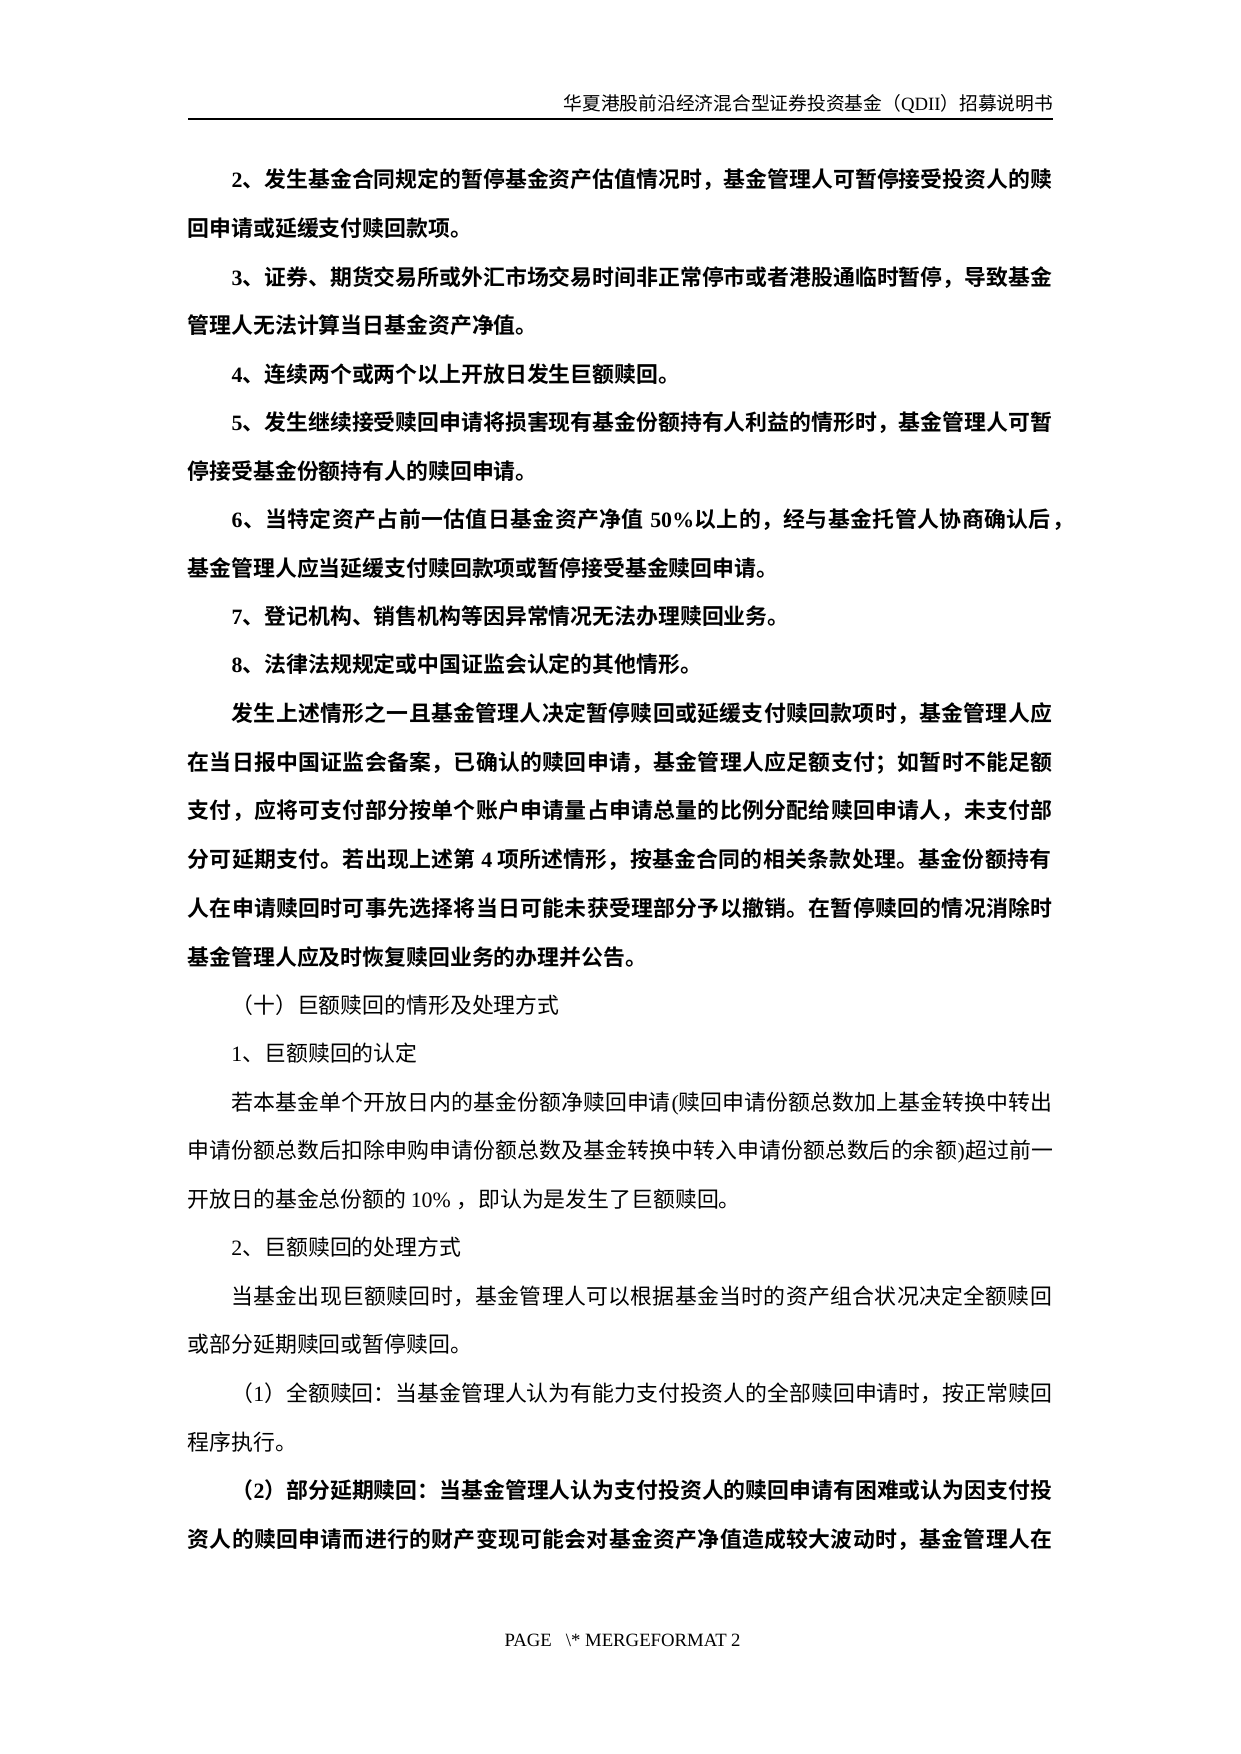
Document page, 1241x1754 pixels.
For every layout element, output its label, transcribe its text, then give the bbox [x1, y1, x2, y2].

text 4、连续两个或两个以上开放日发生巨额赎回。 [187, 356, 1053, 389]
text 6、当特定资产占前一估值日基金资产净值50%以上的，经与基金托管人协商确认后，基金管理人应当延缓支付赎回款项或暂停接受基金赎回申请。 [187, 502, 1053, 583]
text 1、巨额赎回的认定 [187, 1036, 1053, 1068]
text 若本基金单个开放日内的基金份额净赎回申请(赎回申请份额总数加上基金转换中转出申请份额总数后扣除申购申请份额总数及基金转换中转入申请份额总数后的余额)超过前一开放日的基金总份额的10% ，即认为是发生了巨额赎回。 [187, 1084, 1053, 1214]
text 3、证券、期货交易所或外汇市场交易时间非正常停市或者港股通临时暂停，导致基金管理人无法计算当日基金资产净值。 [187, 259, 1053, 340]
text 2、发生基金合同规定的暂停基金资产估值情况时，基金管理人可暂停接受投资人的赎回申请或延缓支付赎回款项。 [187, 162, 1053, 243]
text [187, 1472, 1053, 1554]
text （1）全额赎回：当基金管理人认为有能力支付投资人的全部赎回申请时，按正常赎回程序执行。 [187, 1375, 1053, 1457]
text 7、登记机构、销售机构等因异常情况无法办理赎回业务。 [187, 599, 1053, 631]
text 8、法律法规规定或中国证监会认定的其他情形。 [187, 647, 1053, 679]
text （十）巨额赎回的情形及处理方式 [187, 987, 1053, 1020]
text 当基金出现巨额赎回时，基金管理人可以根据基金当时的资产组合状况决定全额赎回或部分延期赎回或暂停赎回。 [187, 1278, 1053, 1359]
text 2、巨额赎回的处理方式 [187, 1230, 1053, 1262]
text 发生上述情形之一且基金管理人决定暂停赎回或延缓支付赎回款项时，基金管理人应在当日报中国证监会备案，已确认的赎回申请，基金管理人应足额支付；如暂时不能足额支付，应将可支付部分按单个账户申请量占申请总量的比例分配给赎回申请人，未支付部分可延期支付。若出现上述第4项所述情形，按基金合同的相关条款处理。基金份额持有人在申请赎回时可事先选择将当日可能未获受理部分予以撤销。在暂停赎回的情况消除时，基金管理人应及时恢复赎回业务的办理并公告。 [187, 695, 1053, 972]
text 5、发生继续接受赎回申请将损害现有基金份额持有人利益的情形时，基金管理人可暂停接受基金份额持有人的赎回申请。 [187, 404, 1053, 486]
